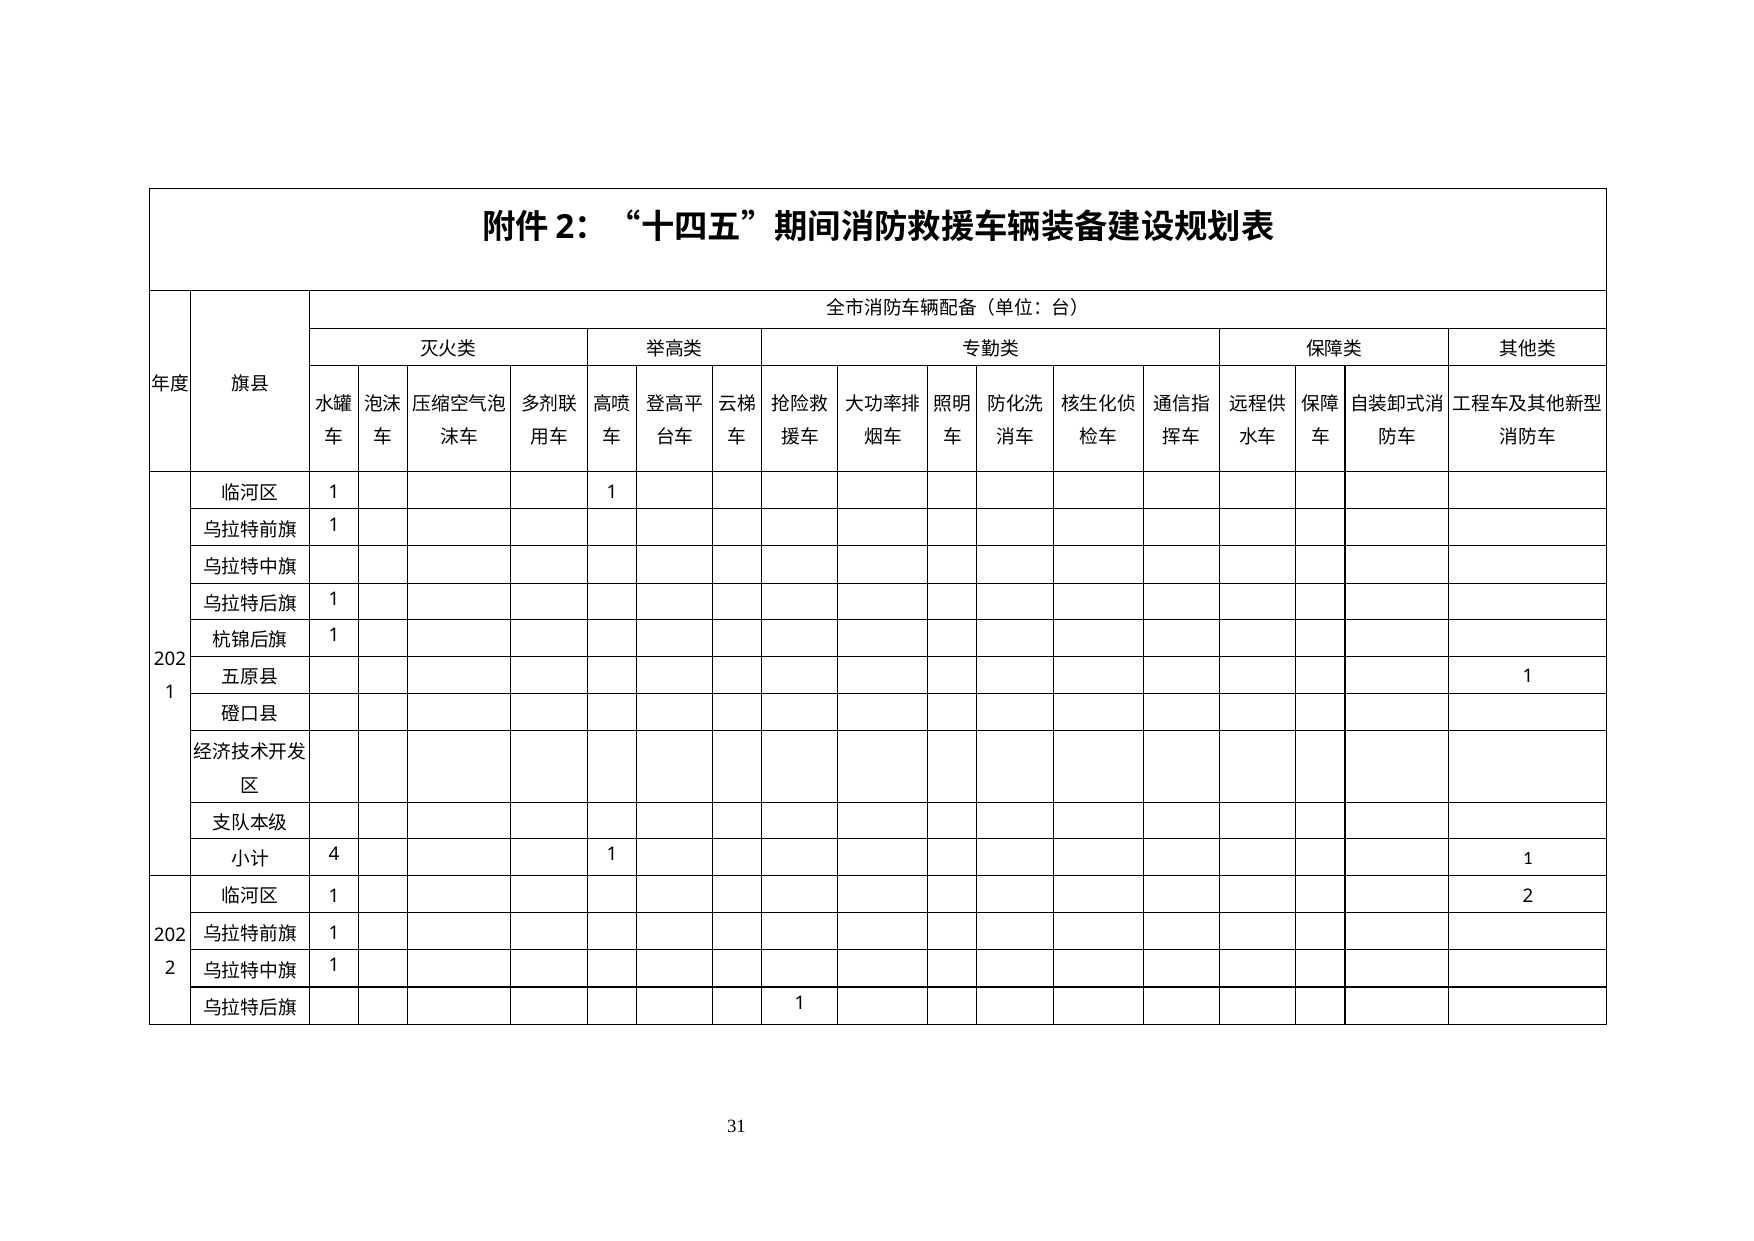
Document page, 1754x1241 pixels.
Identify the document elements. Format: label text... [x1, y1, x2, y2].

table_cell [1346, 620, 1448, 656]
table_cell [1220, 509, 1295, 545]
table_cell [1220, 839, 1295, 875]
table_cell [762, 950, 837, 986]
table_cell [637, 620, 712, 656]
table_cell [588, 988, 636, 1023]
table_cell [1296, 509, 1344, 545]
table_cell [1346, 950, 1448, 986]
table_cell 抢险救援车 [762, 366, 837, 471]
table_cell [1296, 950, 1344, 986]
table_cell [838, 620, 927, 656]
table_cell [637, 913, 712, 949]
table_cell [713, 509, 761, 545]
table_cell [977, 913, 1053, 949]
table_cell [1144, 546, 1219, 583]
table_cell 乌拉特后旗 [191, 988, 309, 1023]
table_cell 防化洗消车 [977, 366, 1053, 471]
table_cell [838, 988, 927, 1023]
table_cell [359, 509, 407, 545]
table_cell [1144, 472, 1219, 508]
table_cell [1054, 950, 1143, 986]
table_cell 乌拉特中旗 [191, 950, 309, 986]
table_cell [762, 876, 837, 912]
table_cell [1144, 731, 1219, 802]
table_cell [511, 876, 587, 912]
table_cell [1346, 509, 1448, 545]
table_cell [1054, 839, 1143, 875]
table_cell [408, 839, 510, 875]
table_cell [713, 803, 761, 838]
table_cell [1296, 876, 1344, 912]
table_cell [838, 876, 927, 912]
table_cell [511, 913, 587, 949]
table_cell [511, 839, 587, 875]
table_cell [928, 472, 976, 508]
table_cell [1296, 584, 1344, 618]
table_cell [408, 546, 510, 583]
table_cell [762, 584, 837, 618]
table_cell [1054, 657, 1143, 693]
table_cell [637, 950, 712, 986]
table_cell [1296, 988, 1344, 1023]
table_cell 核生化侦检车 [1054, 366, 1143, 471]
table_cell 全市消防车辆配备（单位：台） [310, 291, 1606, 328]
table_cell [1054, 694, 1143, 730]
table_cell [359, 913, 407, 949]
table_cell [1220, 913, 1295, 949]
table_cell [1054, 913, 1143, 949]
table_cell [511, 472, 587, 508]
table_cell [511, 584, 587, 618]
table_cell [1144, 694, 1219, 730]
table_cell 多剂联用车 [511, 366, 587, 471]
table_cell [1220, 546, 1295, 583]
table_header 附件2：“十四五”期间消防救援车辆装备建设规划表 [150, 189, 1606, 290]
table_cell [1054, 584, 1143, 618]
table_cell [359, 839, 407, 875]
table_cell [1144, 876, 1219, 912]
table_cell [588, 803, 636, 838]
table_cell 泡沫车 [359, 366, 407, 471]
table_cell 登高平台车 [637, 366, 712, 471]
table_cell [1296, 472, 1344, 508]
table_cell [928, 803, 976, 838]
table_cell [1144, 509, 1219, 545]
table_cell 乌拉特中旗 [191, 546, 309, 583]
table_cell [713, 584, 761, 618]
table_cell [1346, 803, 1448, 838]
table_cell [408, 509, 510, 545]
table_cell [310, 731, 358, 802]
table_cell 灭火类 [310, 329, 587, 365]
table_cell [1220, 876, 1295, 912]
table_cell 1 [1449, 839, 1606, 875]
table_cell 大功率排烟车 [838, 366, 927, 471]
table_cell 4 [310, 839, 358, 875]
table_cell [1054, 876, 1143, 912]
table_cell [588, 731, 636, 802]
table_cell [762, 839, 837, 875]
table_cell [588, 620, 636, 656]
table_cell 2021 [150, 472, 190, 875]
table_cell [511, 657, 587, 693]
table_cell 1 [310, 876, 358, 912]
table_cell [838, 803, 927, 838]
table_cell [1220, 657, 1295, 693]
table_cell [359, 950, 407, 986]
table_cell [1144, 620, 1219, 656]
table_cell [713, 876, 761, 912]
table_cell [1220, 620, 1295, 656]
table_cell [1144, 584, 1219, 618]
table_cell [408, 913, 510, 949]
table_cell [713, 620, 761, 656]
table_cell [359, 694, 407, 730]
table_cell [359, 584, 407, 618]
table_cell [310, 803, 358, 838]
table_cell [928, 876, 976, 912]
table_cell [511, 803, 587, 838]
table_cell [713, 546, 761, 583]
table_cell [637, 472, 712, 508]
table_cell [1449, 620, 1606, 656]
table_cell [1346, 584, 1448, 618]
table_cell [1449, 803, 1606, 838]
table_cell [310, 657, 358, 693]
table_cell [1346, 876, 1448, 912]
table_cell 1 [310, 509, 358, 545]
table_cell [359, 546, 407, 583]
table_cell 临河区 [191, 472, 309, 508]
table_cell [928, 584, 976, 618]
table_cell [838, 546, 927, 583]
table_cell [977, 657, 1053, 693]
table_cell [838, 913, 927, 949]
table_cell [511, 988, 587, 1023]
table_cell [977, 950, 1053, 986]
table_cell [1220, 584, 1295, 618]
table_cell [838, 839, 927, 875]
table_cell 1 [588, 472, 636, 508]
table_cell [1054, 472, 1143, 508]
table_cell [1144, 988, 1219, 1023]
table_cell [1054, 988, 1143, 1023]
table_cell [713, 731, 761, 802]
table_cell [762, 472, 837, 508]
table_cell [1346, 988, 1448, 1023]
table_cell [1449, 731, 1606, 802]
table_cell 经济技术开发区 [191, 731, 309, 802]
table_cell [637, 657, 712, 693]
table_cell 1 [1449, 657, 1606, 693]
table_cell [637, 694, 712, 730]
table_cell [511, 950, 587, 986]
table_cell [588, 950, 636, 986]
table_cell [928, 731, 976, 802]
table_cell [637, 584, 712, 618]
table_cell [511, 509, 587, 545]
table_cell [977, 876, 1053, 912]
table_cell [838, 472, 927, 508]
table_cell [713, 839, 761, 875]
table_cell [838, 657, 927, 693]
table_cell 1 [310, 620, 358, 656]
table_cell [408, 876, 510, 912]
table_cell 1 [310, 950, 358, 986]
table_cell [637, 731, 712, 802]
table_cell 保障车 [1296, 366, 1344, 471]
table_cell 乌拉特后旗 [191, 584, 309, 618]
table_cell [1296, 803, 1344, 838]
table_cell [511, 546, 587, 583]
table_cell [1296, 657, 1344, 693]
table_cell [408, 620, 510, 656]
table_cell [310, 694, 358, 730]
table_cell [511, 731, 587, 802]
table_cell [408, 950, 510, 986]
table_cell 举高类 [588, 329, 761, 365]
table_cell [588, 657, 636, 693]
table_cell [713, 472, 761, 508]
table_cell [713, 950, 761, 986]
table_cell [1220, 803, 1295, 838]
table_cell [928, 546, 976, 583]
table_cell [713, 913, 761, 949]
table_cell [1296, 731, 1344, 802]
table_cell [408, 988, 510, 1023]
table_cell 专勤类 [762, 329, 1219, 365]
table_cell [713, 657, 761, 693]
table_cell [1220, 694, 1295, 730]
table_cell [310, 546, 358, 583]
table_cell [977, 584, 1053, 618]
table_cell [1346, 694, 1448, 730]
table_cell [1346, 839, 1448, 875]
table_cell [1144, 839, 1219, 875]
table_cell [359, 731, 407, 802]
table_cell [588, 546, 636, 583]
table_cell [1449, 950, 1606, 986]
table_cell 1 [310, 913, 358, 949]
table_cell [637, 803, 712, 838]
table_cell 保障类 [1220, 329, 1448, 365]
table_cell [762, 694, 837, 730]
table_cell [838, 584, 927, 618]
table_cell [1296, 839, 1344, 875]
table_cell [588, 509, 636, 545]
table_cell [928, 988, 976, 1023]
table_cell 1 [588, 839, 636, 875]
table_cell [928, 913, 976, 949]
table_cell [1144, 657, 1219, 693]
table_cell [408, 803, 510, 838]
table_cell 工程车及其他新型消防车 [1449, 366, 1606, 471]
table_cell [637, 546, 712, 583]
table_cell [1296, 694, 1344, 730]
table_cell [762, 657, 837, 693]
table_cell [408, 472, 510, 508]
table_cell [1449, 913, 1606, 949]
table_cell 乌拉特前旗 [191, 509, 309, 545]
table_cell [588, 694, 636, 730]
table_cell [511, 620, 587, 656]
table_cell [977, 546, 1053, 583]
table_cell [359, 620, 407, 656]
table_cell [762, 509, 837, 545]
table_cell [588, 876, 636, 912]
table_cell 支队本级 [191, 803, 309, 838]
table_cell [408, 657, 510, 693]
table_cell [838, 509, 927, 545]
table_cell [977, 694, 1053, 730]
table_cell [977, 509, 1053, 545]
table_cell [1296, 546, 1344, 583]
table_cell [762, 731, 837, 802]
table_cell [762, 803, 837, 838]
table_cell [1220, 731, 1295, 802]
table_cell [977, 839, 1053, 875]
table_cell [1346, 546, 1448, 583]
table_cell [928, 694, 976, 730]
table_cell [1449, 509, 1606, 545]
table_cell [1220, 950, 1295, 986]
table_cell [713, 694, 761, 730]
table_cell [408, 694, 510, 730]
table_cell [1449, 694, 1606, 730]
table_cell 水罐车 [310, 366, 358, 471]
table_cell [838, 950, 927, 986]
table_cell [838, 731, 927, 802]
table_cell 1 [310, 472, 358, 508]
table_cell 2022 [150, 876, 190, 1023]
table_cell [637, 509, 712, 545]
table_cell 五原县 [191, 657, 309, 693]
table_cell 旗县 [191, 291, 309, 471]
table_cell [977, 803, 1053, 838]
table_cell [359, 657, 407, 693]
table_cell 年度 [150, 291, 190, 471]
table_cell 其他类 [1449, 329, 1606, 365]
table_cell [359, 876, 407, 912]
table_cell 1 [310, 584, 358, 618]
table_cell [359, 472, 407, 508]
table_cell [1144, 913, 1219, 949]
table_cell [1346, 731, 1448, 802]
table_cell 压缩空气泡沫车 [408, 366, 510, 471]
table_cell [1296, 620, 1344, 656]
table_cell [588, 584, 636, 618]
table_cell [1220, 988, 1295, 1023]
table_cell [1449, 546, 1606, 583]
table_cell [1346, 472, 1448, 508]
table_cell [1346, 657, 1448, 693]
table_cell [928, 509, 976, 545]
table_cell 1 [762, 988, 837, 1023]
table_cell [637, 988, 712, 1023]
table_cell [1054, 546, 1143, 583]
table_cell [1144, 803, 1219, 838]
table_cell [1296, 913, 1344, 949]
table_cell 自装卸式消防车 [1346, 366, 1448, 471]
table_cell 远程供水车 [1220, 366, 1295, 471]
table_cell [713, 988, 761, 1023]
table_cell 临河区 [191, 876, 309, 912]
table_cell [637, 876, 712, 912]
table_cell [928, 950, 976, 986]
table_cell [588, 913, 636, 949]
table_cell [1449, 584, 1606, 618]
table_cell [928, 839, 976, 875]
table_cell [408, 731, 510, 802]
table_cell [1054, 731, 1143, 802]
table_cell [977, 620, 1053, 656]
table_cell 云梯车 [713, 366, 761, 471]
table_cell [1346, 913, 1448, 949]
table_cell [928, 620, 976, 656]
table_cell [1144, 950, 1219, 986]
table_cell [977, 988, 1053, 1023]
table_cell [838, 694, 927, 730]
table_cell 杭锦后旗 [191, 620, 309, 656]
table_cell [310, 988, 358, 1023]
table_cell [1449, 988, 1606, 1023]
table_cell [977, 731, 1053, 802]
table_cell 通信指挥车 [1144, 366, 1219, 471]
table_cell [511, 694, 587, 730]
table_cell 小计 [191, 839, 309, 875]
table_cell [1449, 472, 1606, 508]
table_cell [762, 620, 837, 656]
table_cell 磴口县 [191, 694, 309, 730]
table_cell [762, 546, 837, 583]
table_cell [637, 839, 712, 875]
table_cell [1054, 620, 1143, 656]
table_cell 高喷车 [588, 366, 636, 471]
table_cell [762, 913, 837, 949]
table_cell 照明车 [928, 366, 976, 471]
table_cell 2 [1449, 876, 1606, 912]
table_cell [408, 584, 510, 618]
table_cell [1220, 472, 1295, 508]
table_cell [1054, 803, 1143, 838]
table_cell [359, 988, 407, 1023]
table_cell [1054, 509, 1143, 545]
table_cell [928, 657, 976, 693]
table_cell 乌拉特前旗 [191, 913, 309, 949]
table_cell [977, 472, 1053, 508]
table_cell [359, 803, 407, 838]
